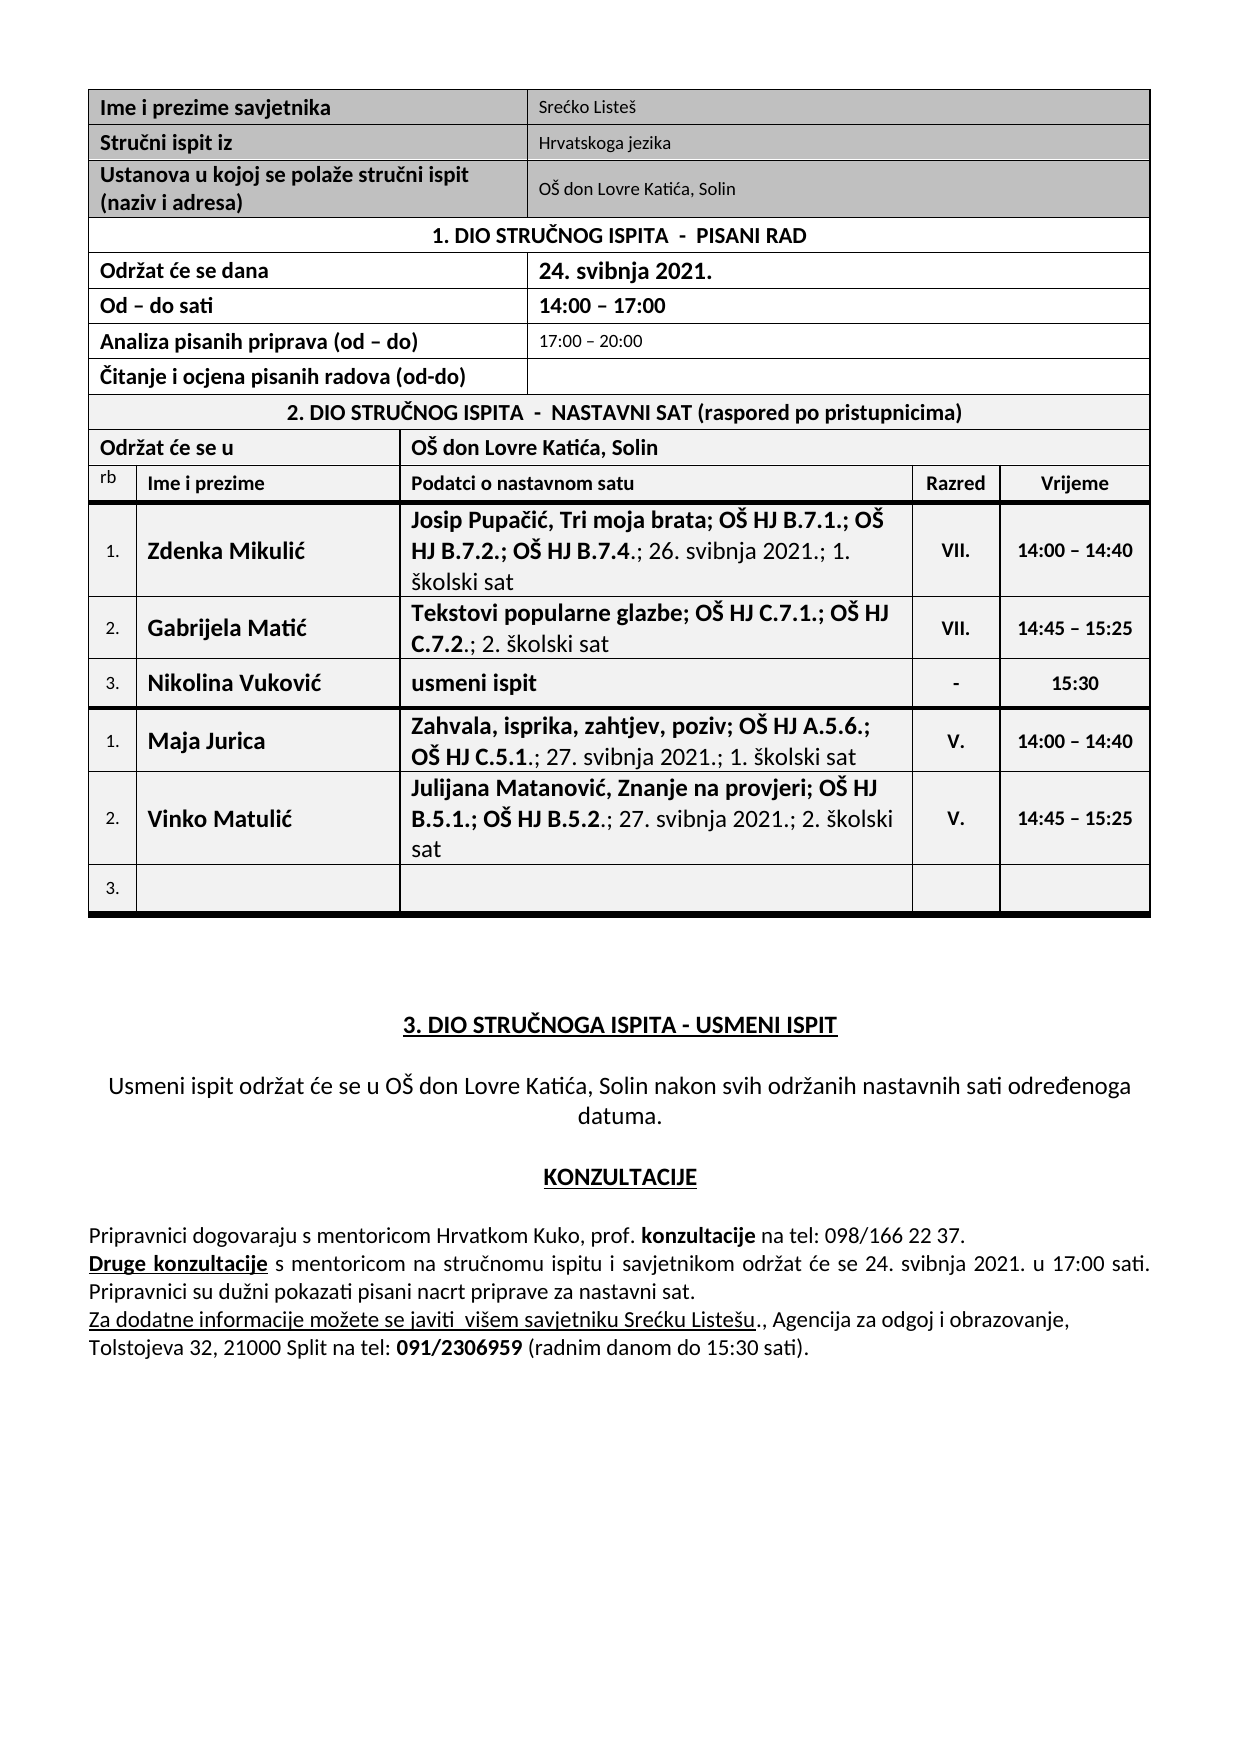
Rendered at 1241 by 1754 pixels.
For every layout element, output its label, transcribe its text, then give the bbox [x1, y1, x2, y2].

table_cell Čitanje i ocjena pisanih radova (od-do) [89, 359, 527, 394]
table_header Ime i prezime savjetnika [89, 90, 527, 124]
table_cell 3. [89, 659, 136, 706]
table_cell 14:00 – 17:00 [528, 289, 1149, 323]
table_cell usmeni ispit [401, 659, 912, 706]
table_cell - [913, 659, 999, 706]
table_cell [1001, 865, 1149, 911]
table_cell Podatci o nastavnom satu [401, 466, 912, 500]
table_header Srećko Listeš [528, 90, 1149, 124]
table_cell 14:00 – 14:40 [1001, 505, 1149, 596]
table_cell Gabrijela Matić [137, 597, 399, 658]
table_cell Od – do sati [89, 289, 527, 323]
table_cell Održat će se dana [89, 253, 527, 287]
table_cell 17:00 – 20:00 [528, 324, 1149, 358]
table_cell Maja Jurica [137, 710, 399, 771]
table_cell Hrvatskoga jezika [528, 125, 1149, 159]
table_cell [528, 359, 1149, 394]
table_cell Stručni ispit iz [89, 125, 527, 159]
table_cell rb [89, 466, 136, 500]
table_cell Ustanova u kojoj se polaže stručni ispit (naziv i adresa) [89, 161, 527, 217]
table_cell Josip Pupačić, Tri moja brata; OŠ HJ B.7.1.; OŠ HJ B.7.2.; OŠ HJ B.7.4.; 26. svibnja 2021.; 1. školski sat [401, 505, 912, 596]
text Usmeni ispit održat će se u OŠ don Lovre Katića, Solin nakon svih održanih nastavnih sati određenoga datuma. [89, 1070, 1152, 1131]
table_cell 14:45 – 15:25 [1001, 772, 1149, 864]
table_cell Zdenka Mikulić [137, 505, 399, 596]
table_cell 14:45 – 15:25 [1001, 597, 1149, 658]
table_cell Julijana Matanović, Znanje na provjeri; OŠ HJ B.5.1.; OŠ HJ B.5.2.; 27. svibnja 2021.; 2. školski sat [401, 772, 912, 864]
text Pripravnici dogovaraju s mentoricom Hrvatkom Kuko, prof. konzultacije na tel: 098/166 22 37. [89, 1221, 1152, 1249]
table_cell VII. [913, 505, 999, 596]
table_cell Vinko Matulić [137, 772, 399, 864]
table_cell 1. DIO STRUČNOG ISPITA - PISANI RAD [89, 218, 1149, 252]
text Za dodatne informacije možete se javiti višem savjetniku Srećku Listešu., Agencija za odgoj i obrazovanje, Tolstojeva 32, 21000 Split na tel: 091/2306959 (radnim danom do 15:30 sati). [89, 1305, 1152, 1361]
table_cell Tekstovi popularne glazbe; OŠ HJ C.7.1.; OŠ HJ C.7.2.; 2. školski sat [401, 597, 912, 658]
table_cell 3. [89, 865, 136, 911]
table_cell Razred [913, 466, 999, 500]
table_cell 14:00 – 14:40 [1001, 710, 1149, 771]
table_cell Zahvala, isprika, zahtjev, poziv; OŠ HJ A.5.6.; OŠ HJ C.5.1.; 27. svibnja 2021.; 1. školski sat [401, 710, 912, 771]
table_cell 2. [89, 772, 136, 864]
table_cell [137, 865, 399, 911]
table_cell Ime i prezime [137, 466, 399, 500]
table_cell OŠ don Lovre Katića, Solin [528, 161, 1149, 217]
text Druge konzultacije s mentoricom na stručnomu ispitu i savjetnikom održat će se 24. svibnja 2021. u 17:00 sati. Pripravnici su dužni pokazati pisani nacrt priprave za nastavni sat. [89, 1249, 1152, 1305]
text 3. DIO STRUČNOGA ISPITA - USMENI ISPIT [89, 1009, 1152, 1039]
text KONZULTACIJE [89, 1162, 1152, 1192]
table_cell V. [913, 772, 999, 864]
table_cell Vrijeme [1001, 466, 1149, 500]
table_cell V. [913, 710, 999, 771]
table_cell 24. svibnja 2021. [528, 253, 1149, 287]
table_cell OŠ don Lovre Katića, Solin [401, 430, 1149, 464]
table_cell 15:30 [1001, 659, 1149, 706]
table_cell VII. [913, 597, 999, 658]
table_cell 2. DIO STRUČNOG ISPITA - NASTAVNI SAT (raspored po pristupnicima) [89, 395, 1149, 429]
table_cell Analiza pisanih priprava (od – do) [89, 324, 527, 358]
table_cell Održat će se u [89, 430, 399, 464]
table_cell 1. [89, 710, 136, 771]
table_cell [913, 865, 999, 911]
table_cell [401, 865, 912, 911]
table_cell 2. [89, 597, 136, 658]
table_cell 1. [89, 505, 136, 596]
table_cell Nikolina Vuković [137, 659, 399, 706]
